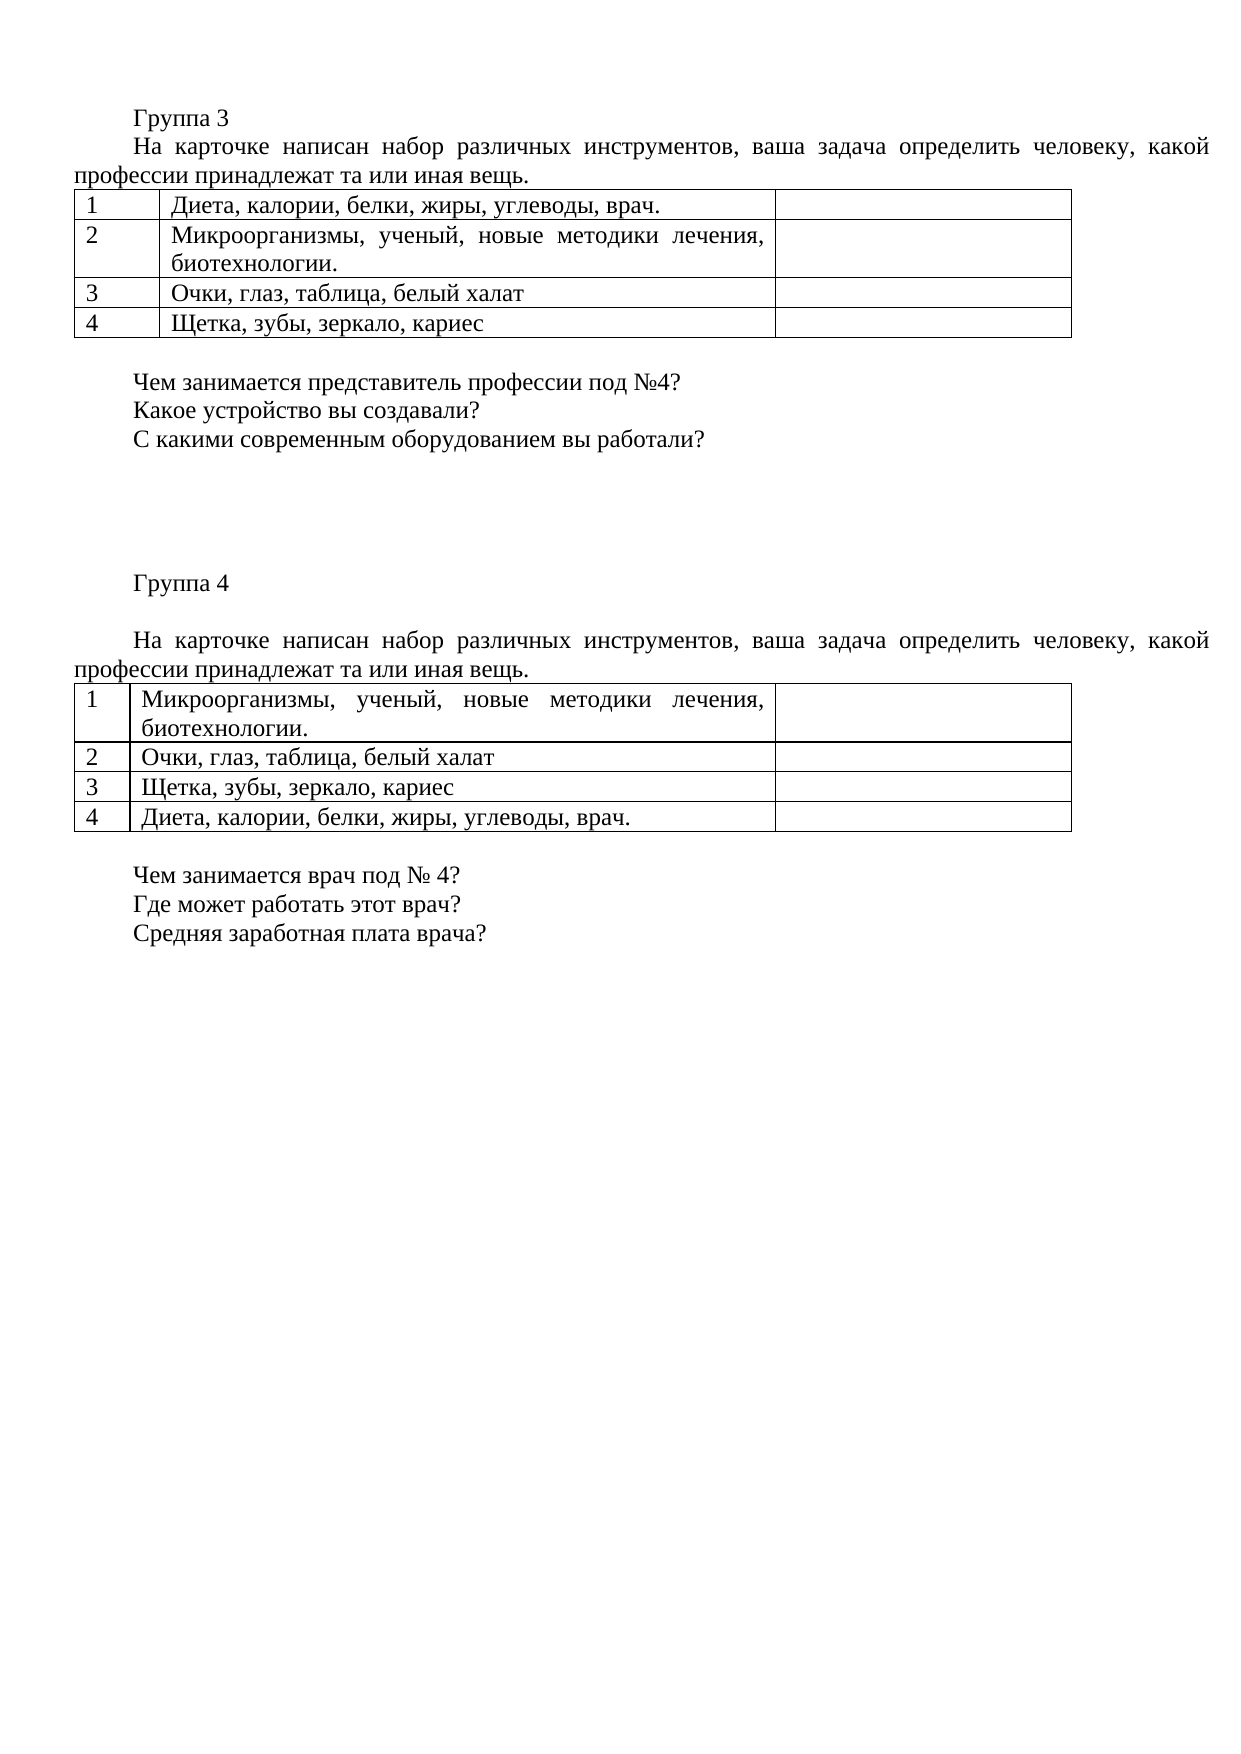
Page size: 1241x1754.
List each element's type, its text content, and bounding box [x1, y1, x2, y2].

text Чем занимается врач под № 4? [74, 861, 1211, 889]
table_header [776, 684, 1071, 741]
table_cell 3 [75, 278, 159, 307]
table_cell 2 [75, 220, 159, 277]
table_cell [776, 220, 1071, 277]
text На карточке написан набор различных инструментов, ваша задача определить человеку, какой профессии принадлежат та или иная вещь. [74, 625, 1211, 683]
table_cell 4 [75, 802, 129, 831]
table_header Микроорганизмы, ученый, новые методики лечения, биотехнологии. [131, 684, 775, 741]
text С какими современным оборудованием вы работали? [74, 424, 1211, 453]
text Какое устройство вы создавали? [74, 395, 1211, 424]
table_cell 3 [75, 772, 129, 801]
text Где может работать этот врач? [74, 889, 1211, 918]
text Группа 4 [74, 568, 1211, 597]
table_cell Диета, калории, белки, жиры, углеводы, врач. [131, 802, 775, 831]
table_cell Очки, глаз, таблица, белый халат [160, 278, 775, 307]
table_cell [776, 308, 1071, 337]
text Чем занимается представитель профессии под №4? [74, 367, 1211, 395]
table_cell [776, 802, 1071, 831]
text На карточке написан набор различных инструментов, ваша задача определить человеку, какой профессии принадлежат та или иная вещь. [74, 131, 1211, 189]
table_cell 4 [75, 308, 159, 337]
table_cell 2 [75, 743, 129, 771]
table_header 1 [75, 190, 159, 219]
table_cell Очки, глаз, таблица, белый халат [131, 743, 775, 771]
table_cell Щетка, зубы, зеркало, кариес [131, 772, 775, 801]
table_cell [776, 743, 1071, 771]
table_cell [776, 772, 1071, 801]
table_header Диета, калории, белки, жиры, углеводы, врач. [160, 190, 775, 219]
text Средняя заработная плата врача? [74, 918, 1211, 947]
text Группа 3 [74, 103, 1211, 131]
table_cell Щетка, зубы, зеркало, кариес [160, 308, 775, 337]
table_header [776, 190, 1071, 219]
table_cell [776, 278, 1071, 307]
table_cell Микроорганизмы, ученый, новые методики лечения, биотехнологии. [160, 220, 775, 277]
table_header 1 [75, 684, 129, 741]
